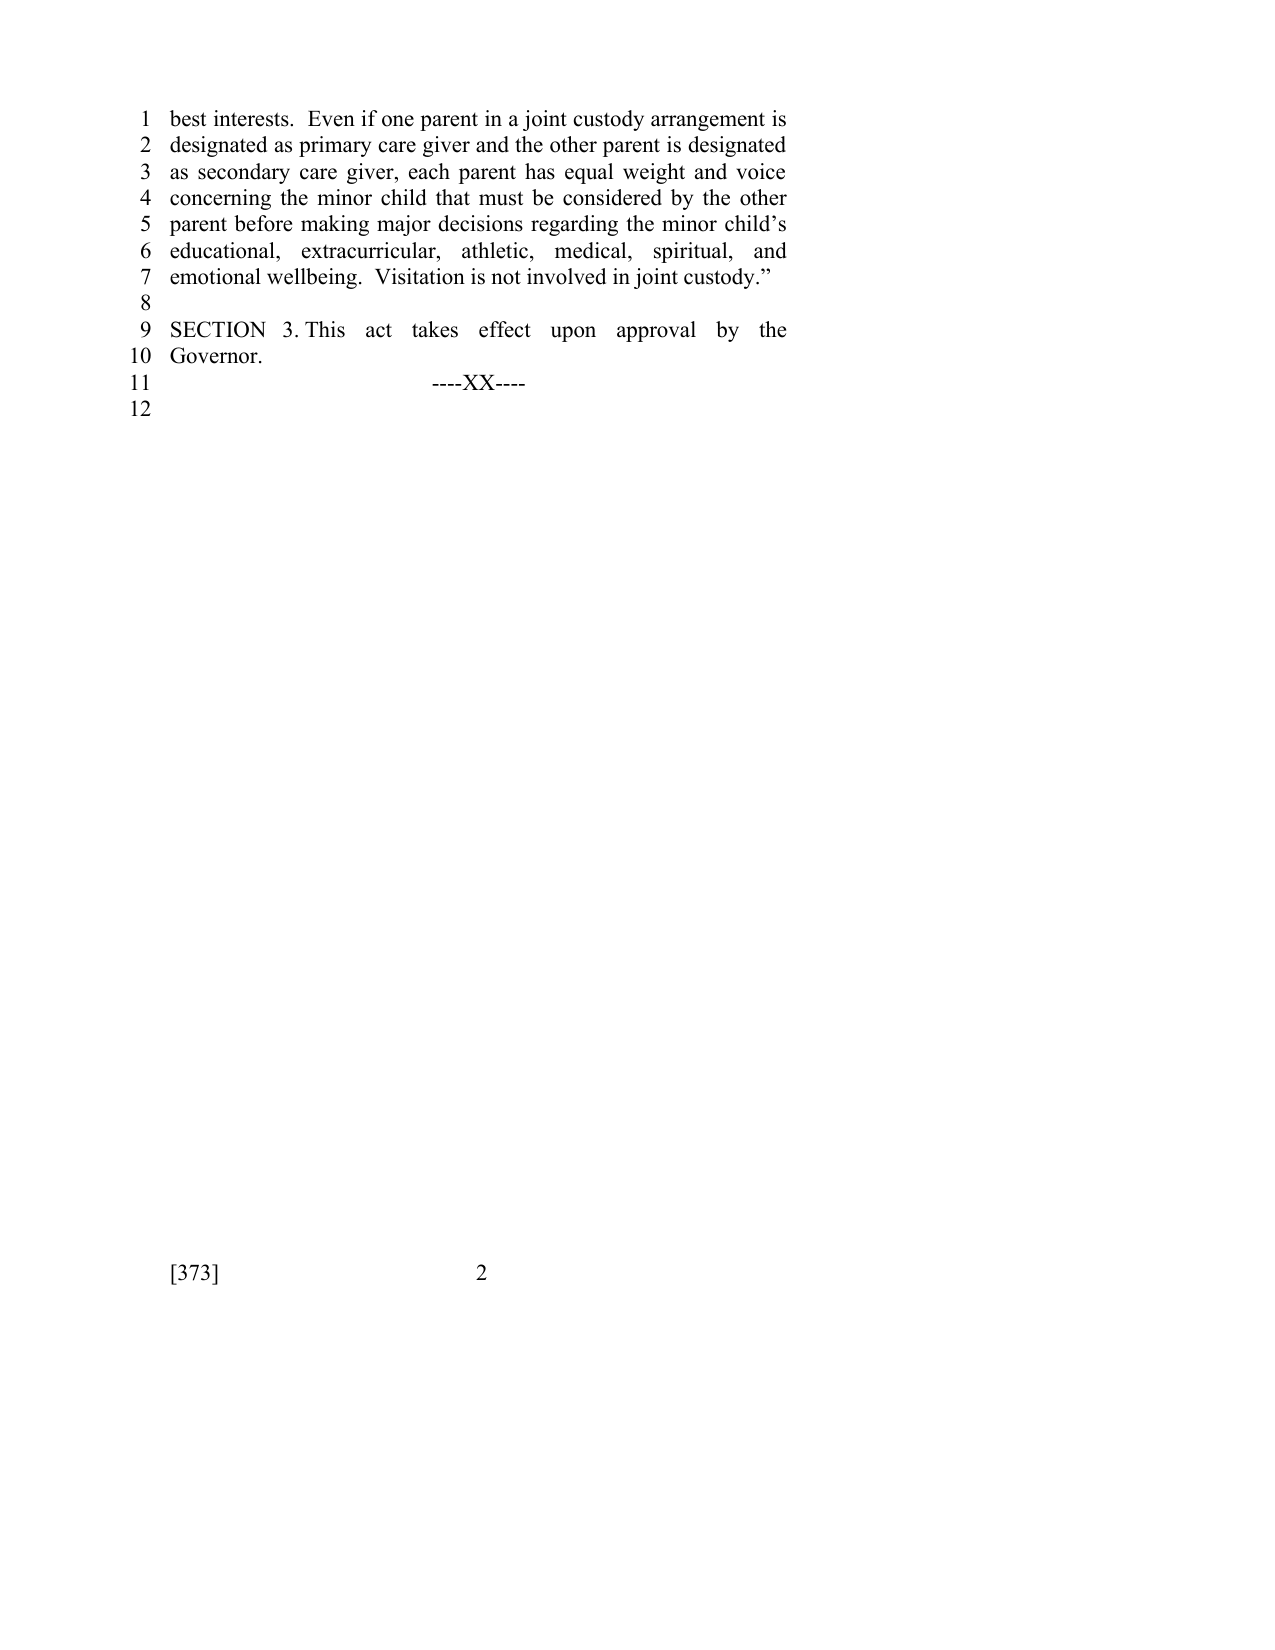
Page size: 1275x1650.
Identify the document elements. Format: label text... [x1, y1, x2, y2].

text ----XX---- [169, 368, 787, 395]
text SECTION 3. This act takes effect upon approval by the Governor. [169, 316, 787, 368]
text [169, 105, 787, 289]
